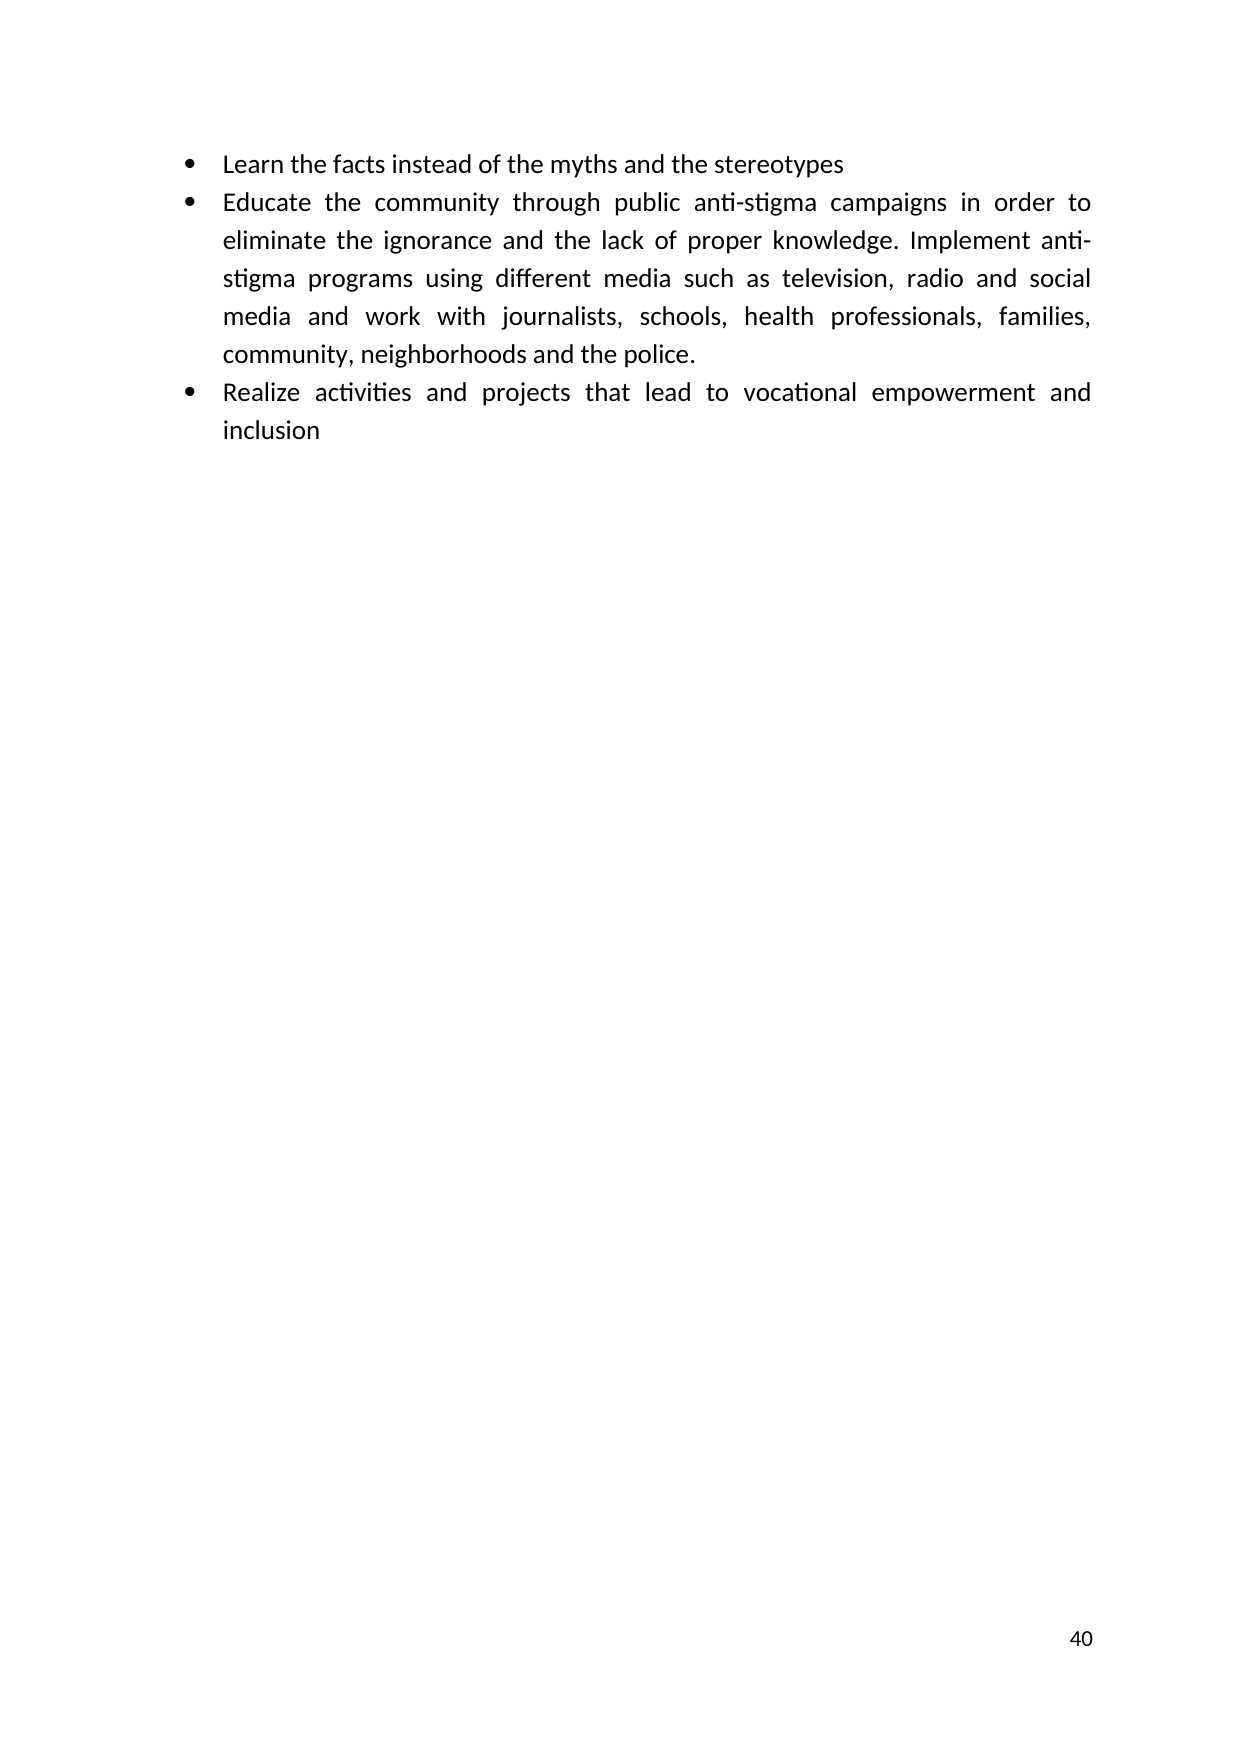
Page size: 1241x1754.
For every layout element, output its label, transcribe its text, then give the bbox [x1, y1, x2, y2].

list Realize activities and projects that lead to vocational empowerment and inclusion [185, 375, 1093, 446]
list Learn the facts instead of the myths and the stereotypes [185, 148, 1093, 181]
list Educate the community through public anti-stigma campaigns in order to eliminate the ignorance and the lack of proper knowledge. Implement anti-stigma programs using different media such as television, radio and social media and work with journalists, schools, health professionals, families, community, neighborhoods and the police. [185, 186, 1093, 370]
